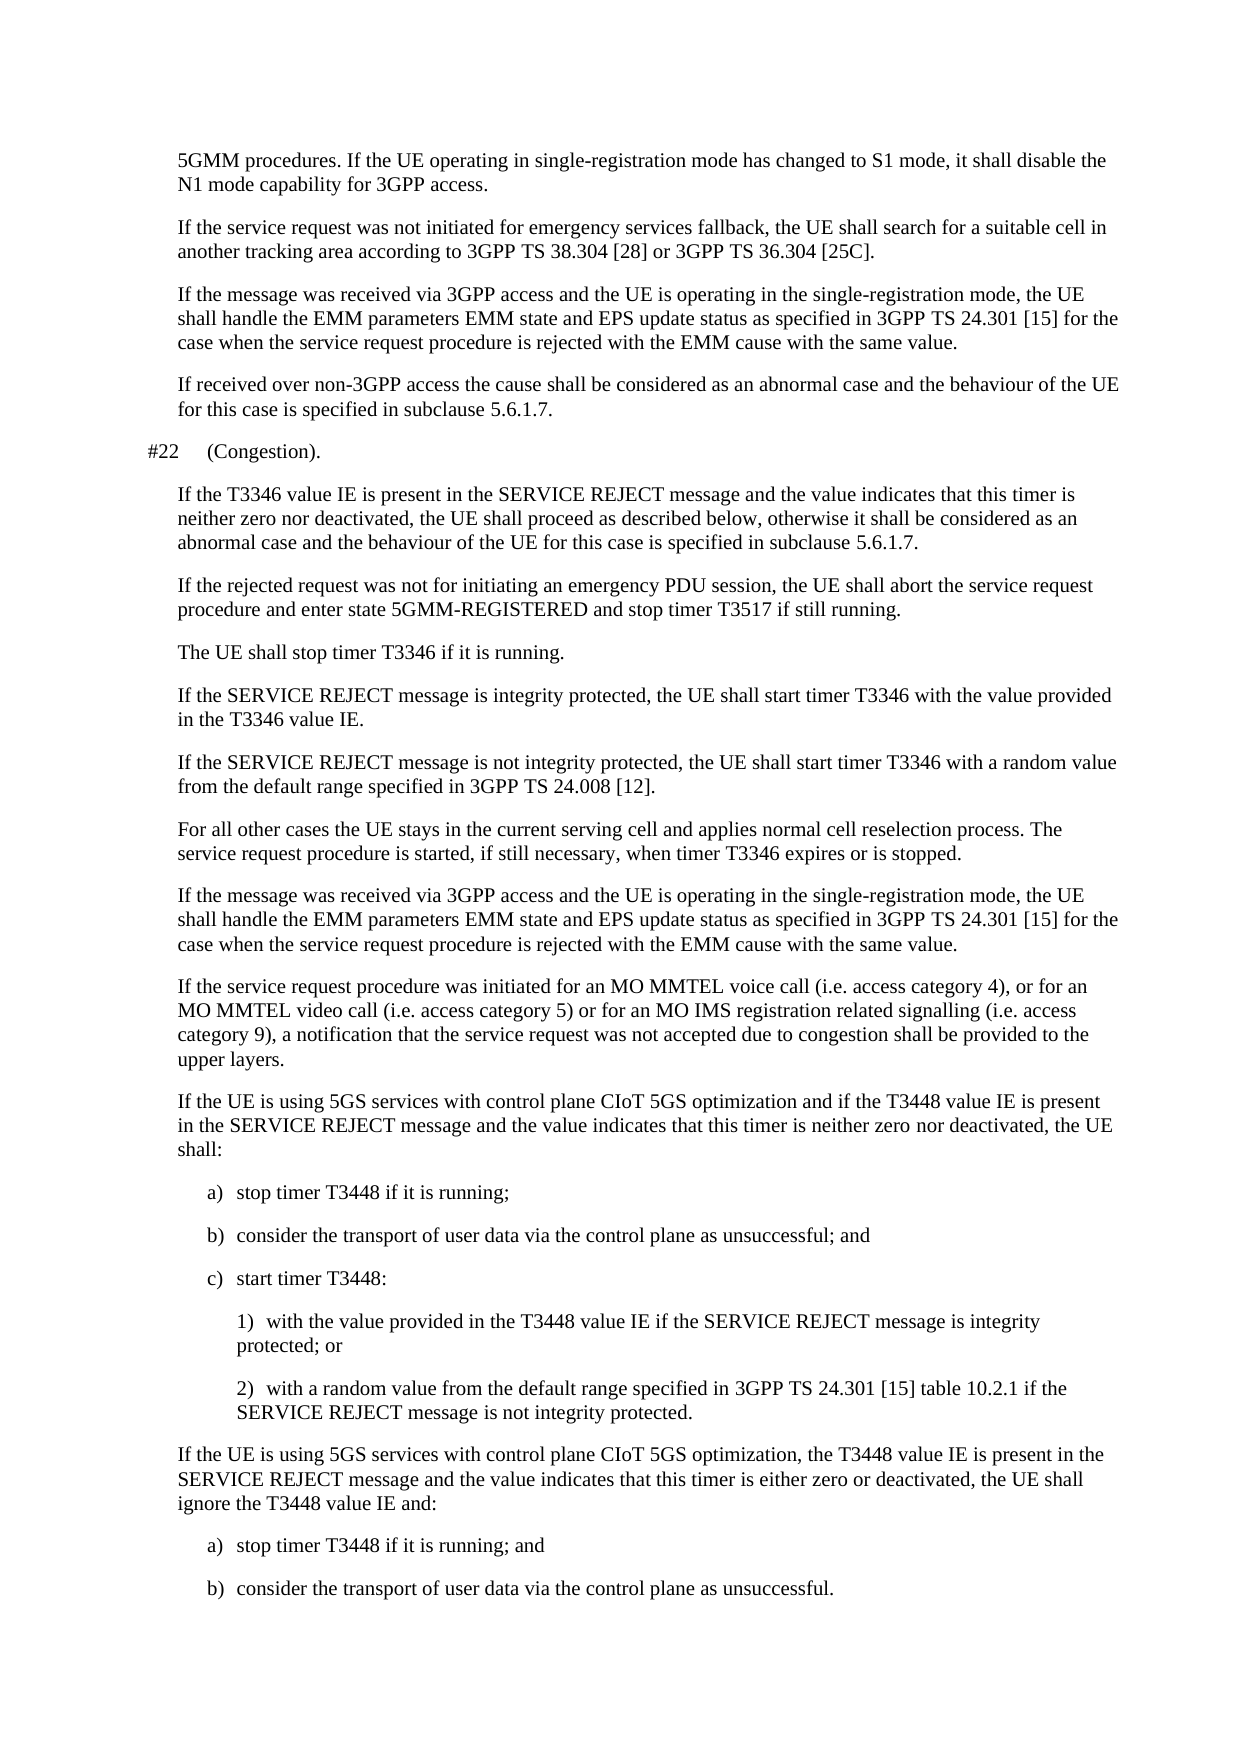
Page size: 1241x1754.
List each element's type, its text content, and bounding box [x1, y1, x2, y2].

text If the T3346 value IE is present in the SERVICE REJECT message and the value indicates that this timer is neither zero nor deactivated, the UE shall proceed as described below, otherwise it shall be considered as an abnormal case and the behaviour of the UE for this case is specified in subclause 5.6.1.7. [148, 482, 1122, 554]
text #22 (Congestion). [148, 439, 1122, 463]
text If the message was received via 3GPP access and the UE is operating in the single-registration mode, the UE shall handle the EMM parameters EMM state and EPS update status as specified in 3GPP TS 24.301 [15] for the case when the service request procedure is rejected with the EMM cause with the same value. [148, 883, 1122, 956]
text c) start timer T3448: [207, 1266, 1122, 1290]
text If the UE is using 5GS services with control plane CIoT 5GS optimization, the T3448 value IE is present in the SERVICE REJECT message and the value indicates that this timer is either zero or deactivated, the UE shall ignore the T3448 value IE and: [148, 1442, 1122, 1514]
text For all other cases the UE stays in the current serving cell and applies normal cell reselection process. The service request procedure is started, if still necessary, when timer T3346 expires or is stopped. [148, 816, 1122, 864]
text If the UE is using 5GS services with control plane CIoT 5GS optimization and if the T3448 value IE is present in the SERVICE REJECT message and the value indicates that this timer is neither zero nor deactivated, the UE shall: [148, 1089, 1122, 1161]
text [148, 148, 1122, 196]
text 1) with the value provided in the T3448 value IE if the SERVICE REJECT message is integrity protected; or [236, 1309, 1122, 1357]
text If the SERVICE REJECT message is integrity protected, the UE shall start timer T3346 with the value provided in the T3346 value IE. [148, 683, 1122, 731]
text If received over non-3GPP access the cause shall be considered as an abnormal case and the behaviour of the UE for this case is specified in subclause 5.6.1.7. [148, 372, 1122, 421]
text If the service request was not initiated for emergency services fallback, the UE shall search for a suitable cell in another tracking area according to 3GPP TS 38.304 [28] or 3GPP TS 36.304 [25C]. [148, 214, 1122, 263]
text The UE shall stop timer T3346 if it is running. [148, 640, 1122, 664]
text If the rejected request was not for initiating an emergency PDU session, the UE shall abort the service request procedure and enter state 5GMM-REGISTERED and stop timer T3517 if still running. [148, 573, 1122, 621]
text If the message was received via 3GPP access and the UE is operating in the single-registration mode, the UE shall handle the EMM parameters EMM state and EPS update status as specified in 3GPP TS 24.301 [15] for the case when the service request procedure is rejected with the EMM cause with the same value. [148, 281, 1122, 354]
text If the SERVICE REJECT message is not integrity protected, the UE shall start timer T3346 with a random value from the default range specified in 3GPP TS 24.008 [12]. [148, 749, 1122, 798]
text b) consider the transport of user data via the control plane as unsuccessful. [207, 1576, 1122, 1600]
text a) stop timer T3448 if it is running; and [207, 1533, 1122, 1557]
text If the service request procedure was initiated for an MO MMTEL voice call (i.e. access category 4), or for an MO MMTEL video call (i.e. access category 5) or for an MO IMS registration related signalling (i.e. access category 9), a notification that the service request was not accepted due to congestion shall be provided to the upper layers. [148, 974, 1122, 1071]
text a) stop timer T3448 if it is running; [207, 1180, 1122, 1204]
text b) consider the transport of user data via the control plane as unsuccessful; and [207, 1223, 1122, 1247]
text 2) with a random value from the default range specified in 3GPP TS 24.301 [15] table 10.2.1 if the SERVICE REJECT message is not integrity protected. [236, 1376, 1122, 1424]
